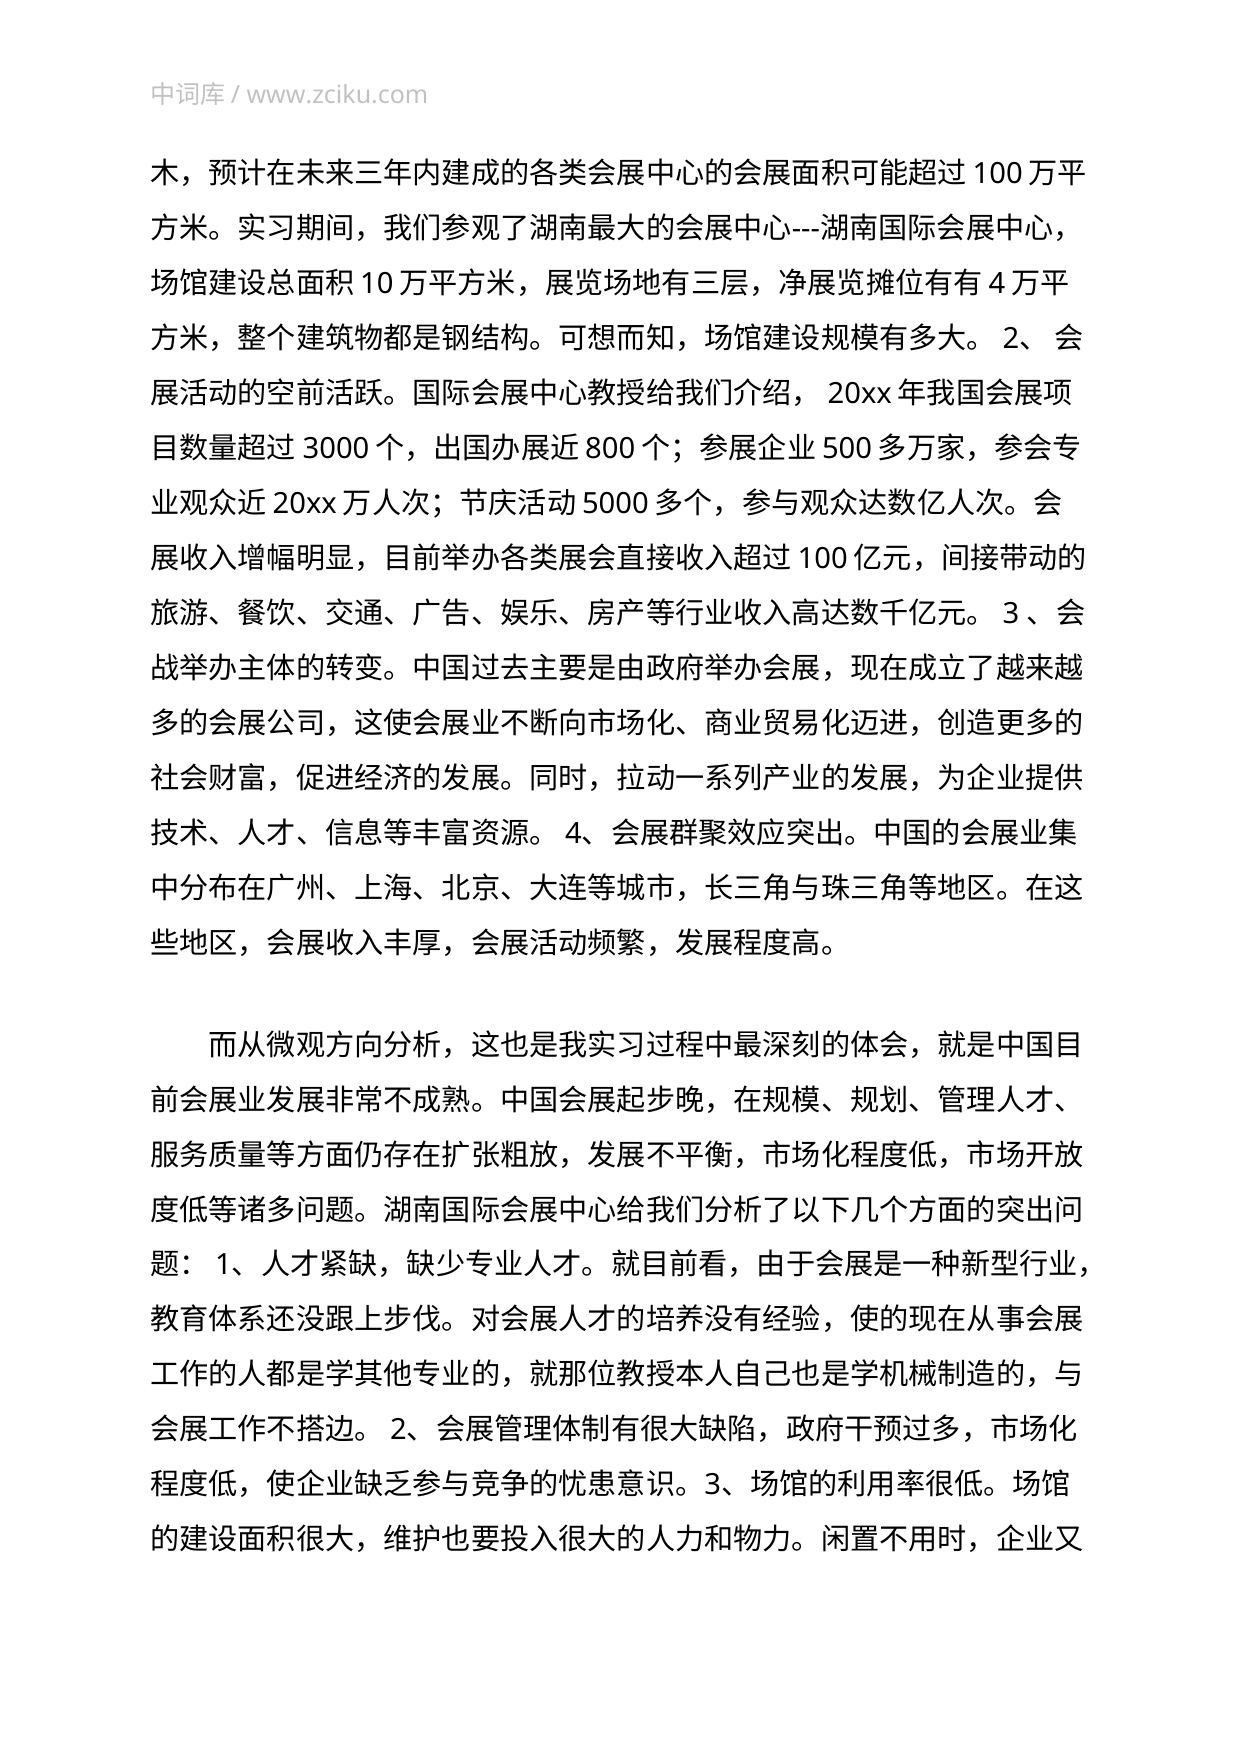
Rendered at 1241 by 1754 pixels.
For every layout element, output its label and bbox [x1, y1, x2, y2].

text [150, 150, 1090, 962]
text [150, 1021, 1090, 1558]
